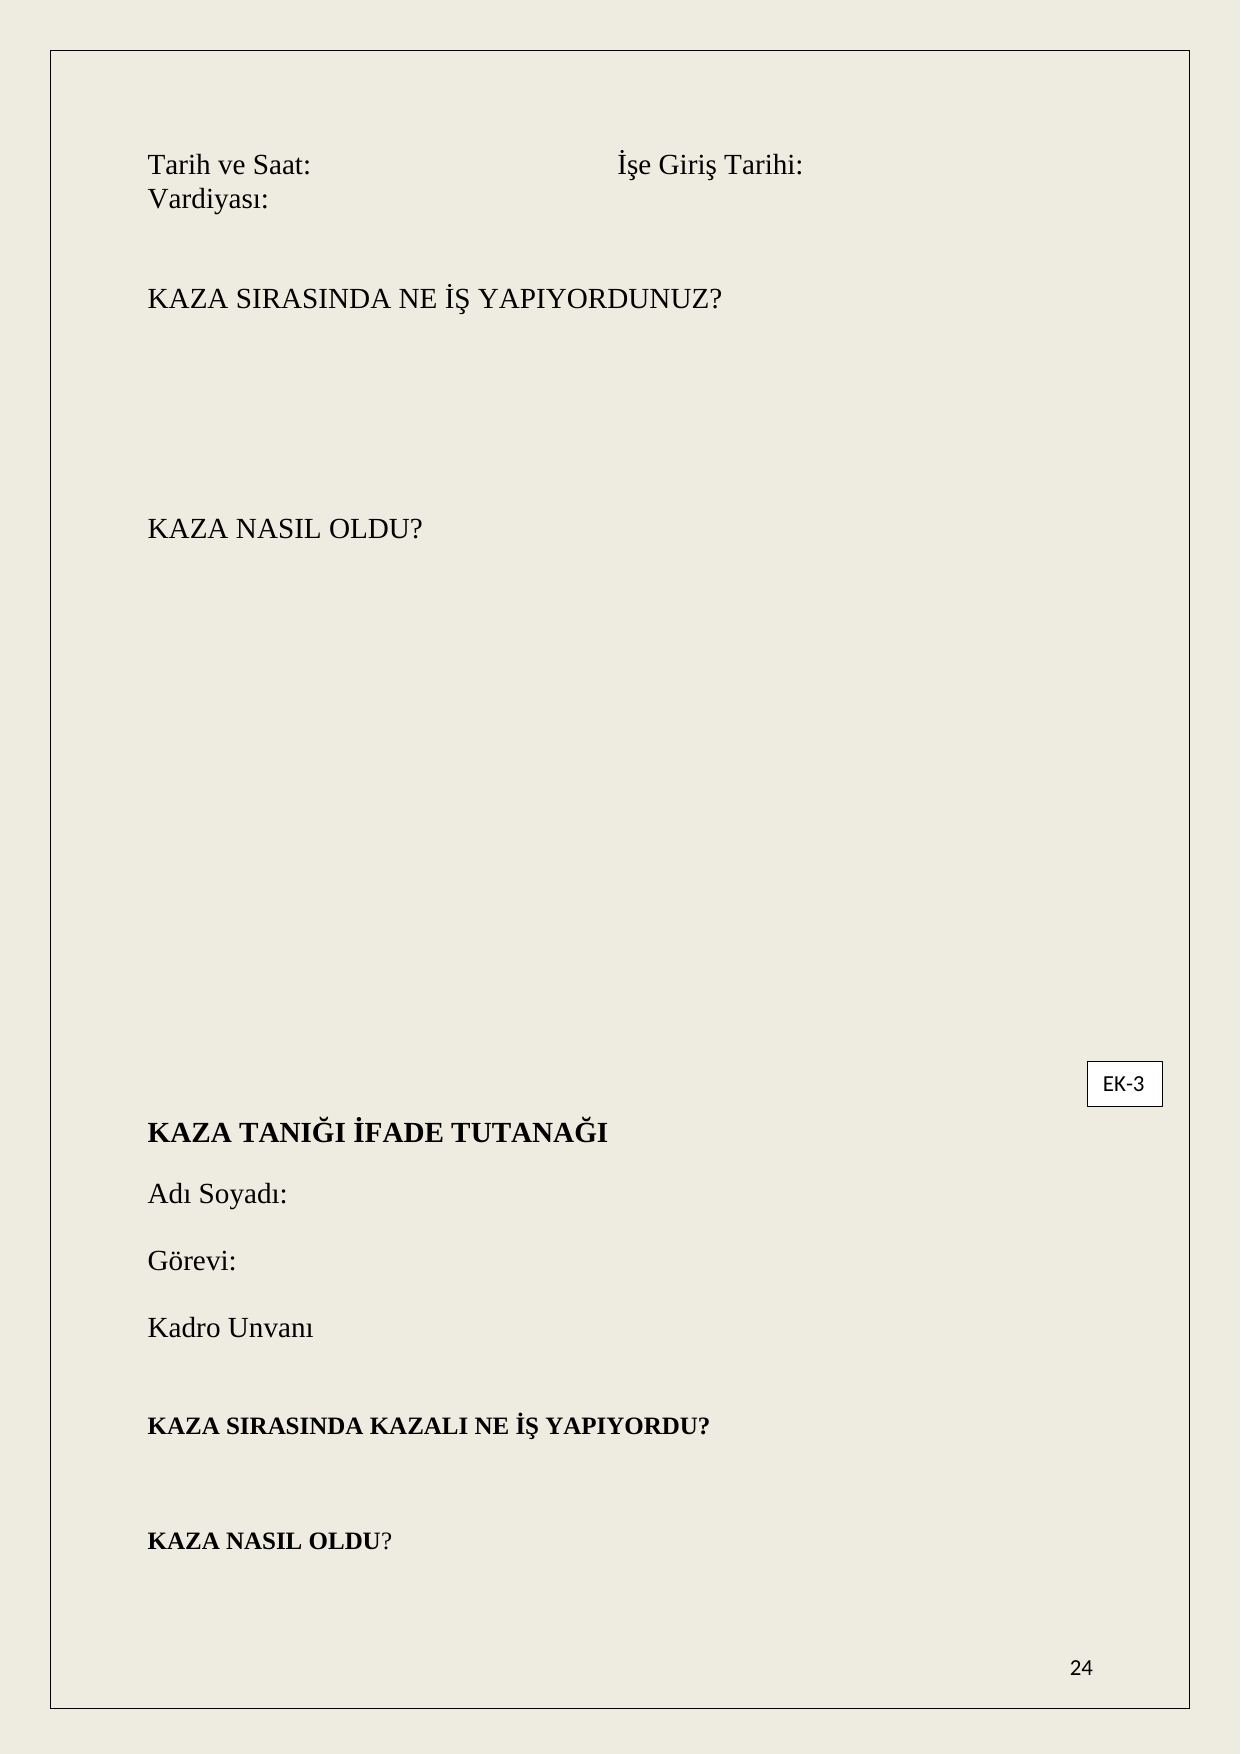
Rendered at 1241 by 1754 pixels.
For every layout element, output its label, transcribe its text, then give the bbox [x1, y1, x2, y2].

text Kadro Unvanı [147, 1310, 1093, 1344]
text KAZA TANIĞI İFADE TUTANAĞI [147, 1115, 1093, 1148]
text Adı Soyadı: [147, 1176, 1093, 1210]
text Tarih ve Saat: İşe Giriş Tarihi: [147, 147, 1093, 181]
text Görevi: [147, 1243, 1093, 1277]
text KAZA SIRASINDA KAZALI NE İŞ YAPIYORDU? [147, 1411, 1093, 1440]
text KAZA SIRASINDA NE İŞ YAPIYORDUNUZ? [147, 282, 1093, 315]
text KAZA NASIL OLDU? [147, 1526, 1093, 1555]
text KAZA NASIL OLDU? [147, 511, 1093, 544]
text Vardiyası: [147, 181, 1093, 214]
